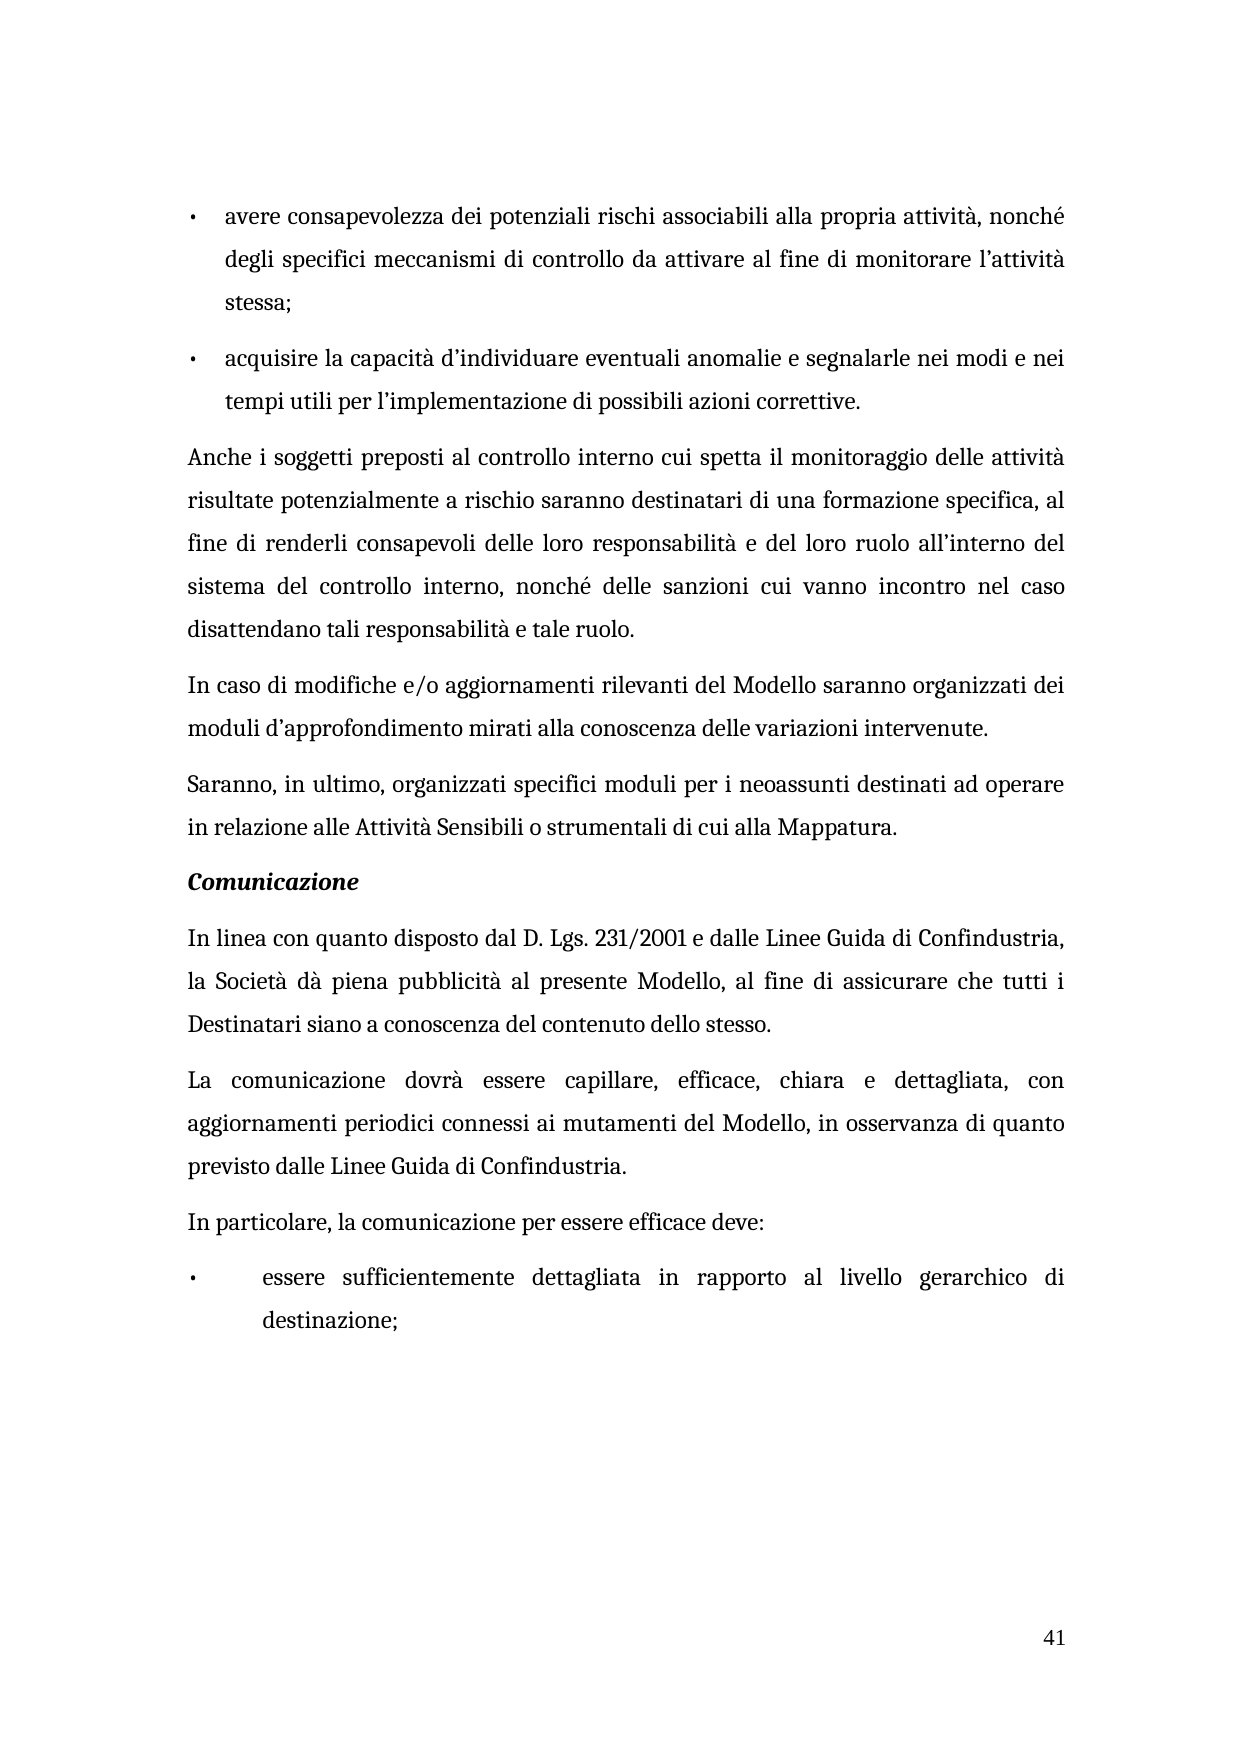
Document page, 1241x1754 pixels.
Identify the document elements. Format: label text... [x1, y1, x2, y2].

text • essere sufficientemente dettagliata in rapporto al livello gerarchico di destinazione; [187, 1263, 1066, 1335]
text In caso di modifiche e/o aggiornamenti rilevanti del Modello saranno organizzati dei moduli d’approfondimento mirati alla conoscenza delle variazioni intervenute. [187, 671, 1066, 743]
text In linea con quanto disposto dal D. Lgs. 231/2001 e dalle Linee Guida di Confindustria, la Società dà piena pubblicità al presente Modello, al fine di assicurare che tutti i Destinatari siano a conoscenza del contenuto dello stesso. [187, 924, 1066, 1039]
text In particolare, la comunicazione per essere efficace deve: [187, 1208, 1066, 1236]
text Comunicazione [187, 868, 1066, 897]
text Anche i soggetti preposti al controllo interno cui spetta il monitoraggio delle attività risultate potenzialmente a rischio saranno destinatari di una formazione specifica, al fine di renderli consapevoli delle loro responsabilità e del loro ruolo all’interno del sistema del controllo interno, nonché delle sanzioni cui vanno incontro nel caso disattendano tali responsabilità e tale ruolo. [187, 443, 1066, 644]
text Saranno, in ultimo, organizzati specifici moduli per i neoassunti destinati ad operare in relazione alle Attività Sensibili o strumentali di cui alla Mappatura. [187, 769, 1066, 841]
text • avere consapevolezza dei potenziali rischi associabili alla propria attività, nonché degli specifici meccanismi di controllo da attivare al fine di monitorare l’attività stessa; [187, 202, 1066, 317]
text La comunicazione dovrà essere capillare, efficace, chiara e dettagliata, con aggiornamenti periodici connessi ai mutamenti del Modello, in osservanza di quanto previsto dalle Linee Guida di Confindustria. [187, 1066, 1066, 1181]
text • acquisire la capacità d’individuare eventuali anomalie e segnalarle nei modi e nei tempi utili per l’implementazione di possibili azioni correttive. [187, 344, 1066, 416]
